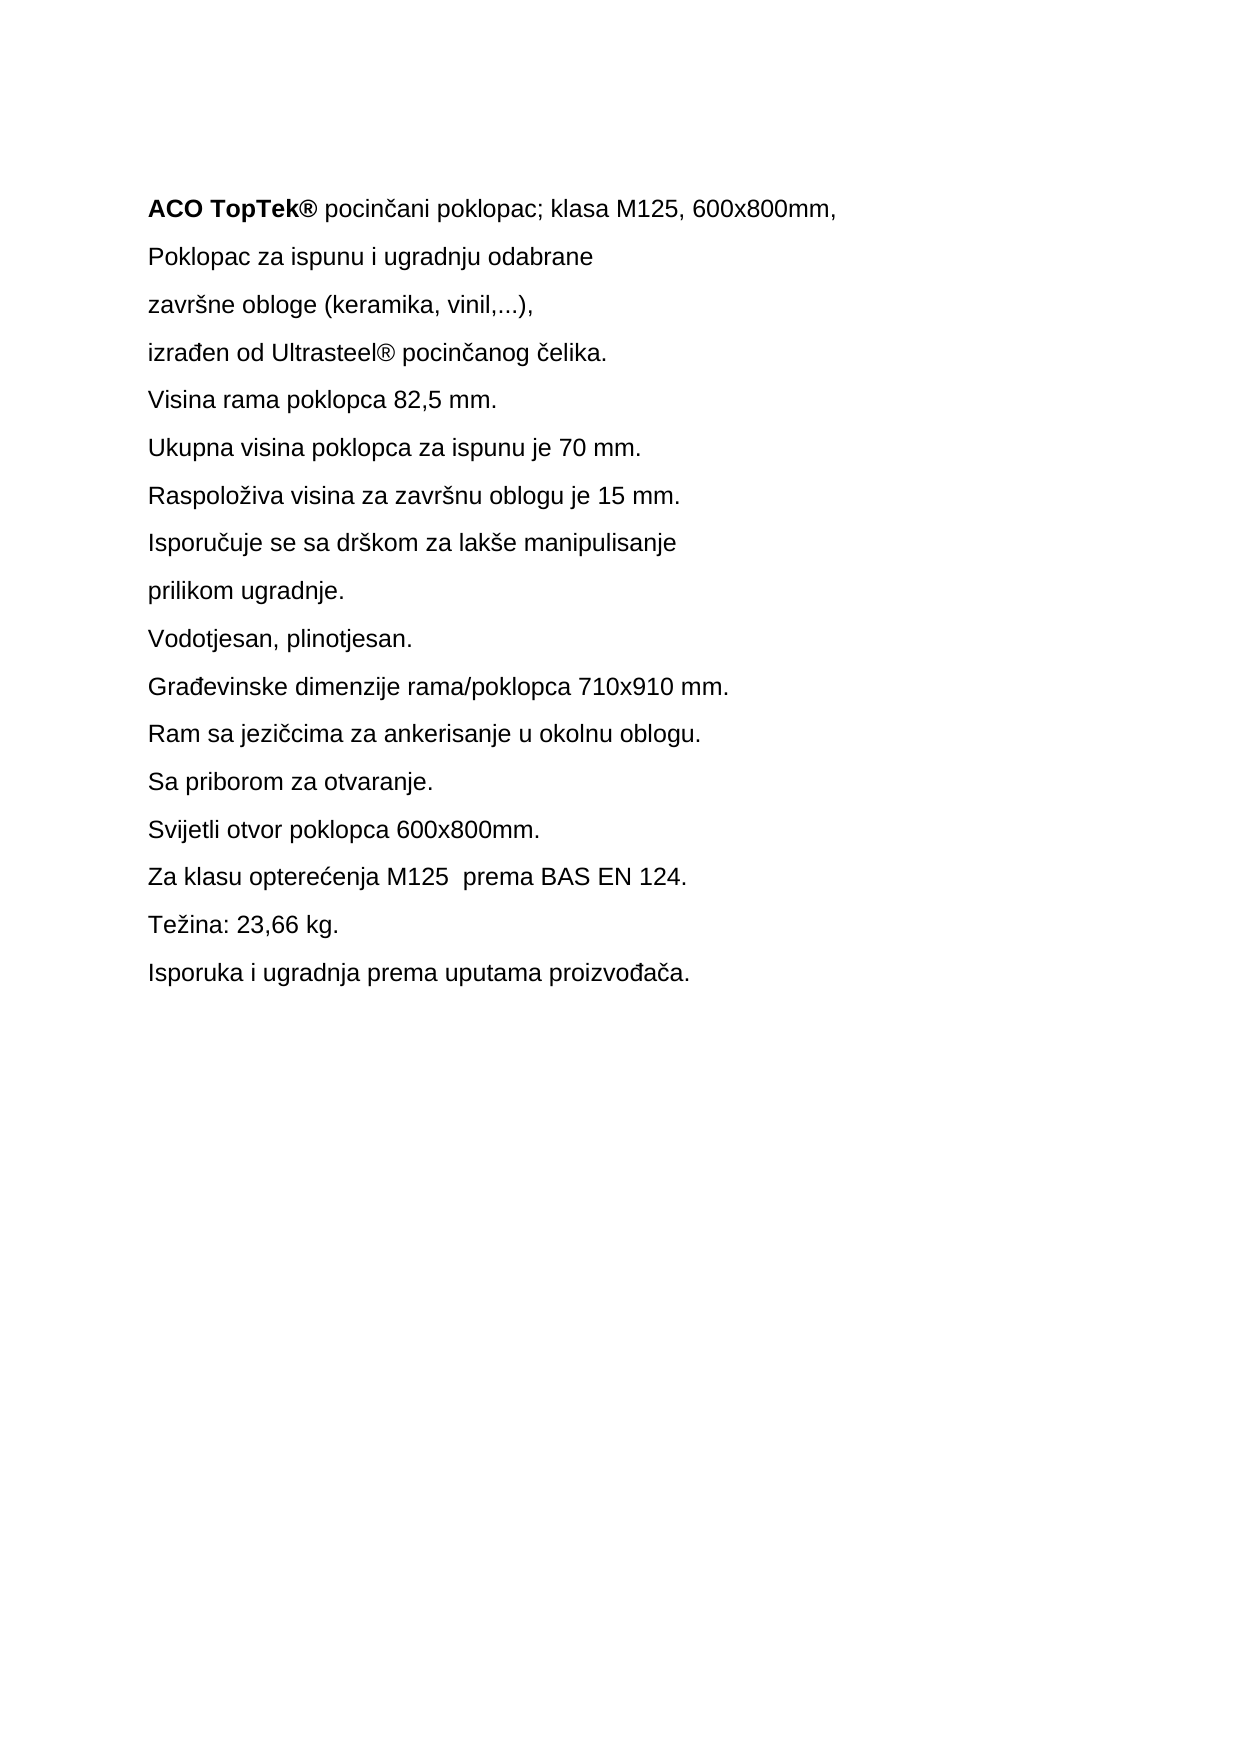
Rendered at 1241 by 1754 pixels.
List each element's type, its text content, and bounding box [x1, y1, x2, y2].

text Vodotjesan, plinotjesan. [148, 624, 1093, 653]
text Poklopac za ispunu i ugradnju odabrane [148, 242, 1093, 271]
text Za klasu opterećenja M125 prema BAS EN 124. [148, 862, 1093, 891]
text Težina: 23,66 kg. [148, 910, 1093, 939]
text Građevinske dimenzije rama/poklopca 710x910 mm. [148, 672, 1093, 700]
text Ukupna visina poklopca za ispunu je 70 mm. [148, 433, 1093, 462]
text Raspoloživa visina za završnu oblogu je 15 mm. [148, 481, 1093, 509]
text ACO TopTek® pocinčani poklopac; klasa M125, 600x800mm, [148, 194, 1093, 223]
text Visina rama poklopca 82,5 mm. [148, 385, 1093, 414]
text izrađen od Ultrasteel® pocinčanog čelika. [148, 338, 1093, 366]
text prilikom ugradnje. [148, 576, 1093, 605]
text Isporuka i ugradnja prema uputama proizvođača. [148, 958, 1093, 987]
text Svijetli otvor poklopca 600x800mm. [148, 815, 1093, 843]
text Sa priborom za otvaranje. [148, 767, 1093, 796]
text završne obloge (keramika, vinil,...), [148, 290, 1093, 319]
text Isporučuje se sa drškom za lakše manipulisanje [148, 528, 1093, 557]
text Ram sa jezičcima za ankerisanje u okolnu oblogu. [148, 719, 1093, 748]
